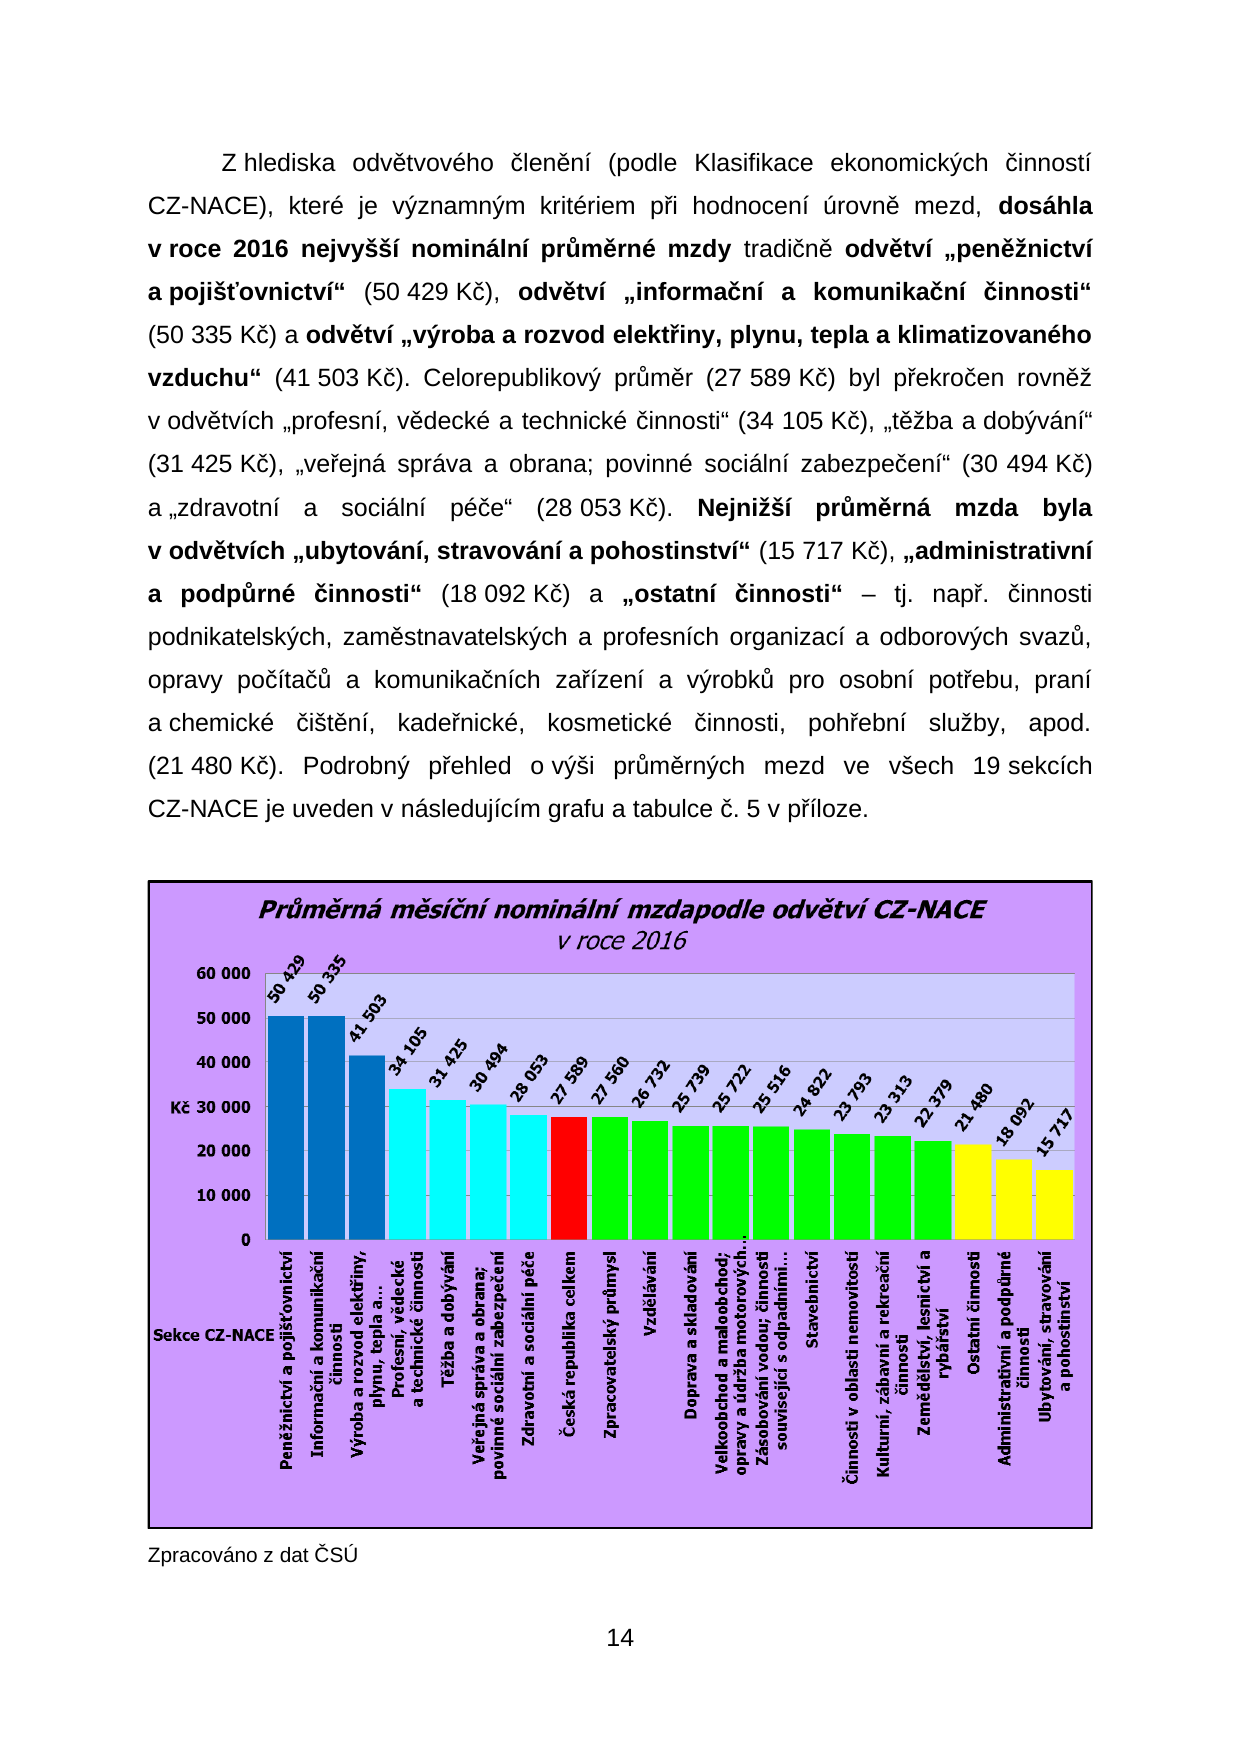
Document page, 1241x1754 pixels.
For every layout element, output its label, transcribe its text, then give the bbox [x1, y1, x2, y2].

text Zpracováno z dat ČSÚ [148, 1543, 1093, 1567]
picture [147, 880, 1093, 1529]
text Z hlediska odvětvového členění (podle Klasifikace ekonomických činností CZ-NACE), které je významným kritériem při hodnocení úrovně mezd, dosáhla v roce 2016 nejvyšší nominální průměrné mzdy tradičně odvětví „peněžnictví a pojišťovnictví“ (50 429 Kč), odvětví „informační a komunikační činnosti“ (50 335 Kč) a odvětví „výroba a rozvod elektřiny, plynu, tepla a klimatizovaného vzduchu“ (41 503 Kč). Celorepublikový průměr (27 589 Kč) byl překročen rovněž v odvětvích „profesní, vědecké a technické činnosti“ (34 105 Kč), „těžba a dobývání“ (31 425 Kč), „veřejná správa a obrana; povinné sociální zabezpečení“ (30 494 Kč) a „zdravotní a sociální péče“ (28 053 Kč). Nejnižší průměrná mzda byla v odvětvích „ubytování, stravování a pohostinství“ (15 717 Kč), „administrativní a podpůrné činnosti“ (18 092 Kč) a „ostatní činnosti“ – tj. např. činnosti podnikatelských, zaměstnavatelských a profesních organizací a odborových svazů, opravy počítačů a komunikačních zařízení a výrobků pro osobní potřebu, praní a chemické čištění, kadeřnické, kosmetické činnosti, pohřební služby, apod. (21 480 Kč). Podrobný přehled o výši průměrných mezd ve všech 19 sekcích CZ-NACE je uveden v následujícím grafu a tabulce č. 5 v příloze. [148, 148, 1093, 823]
